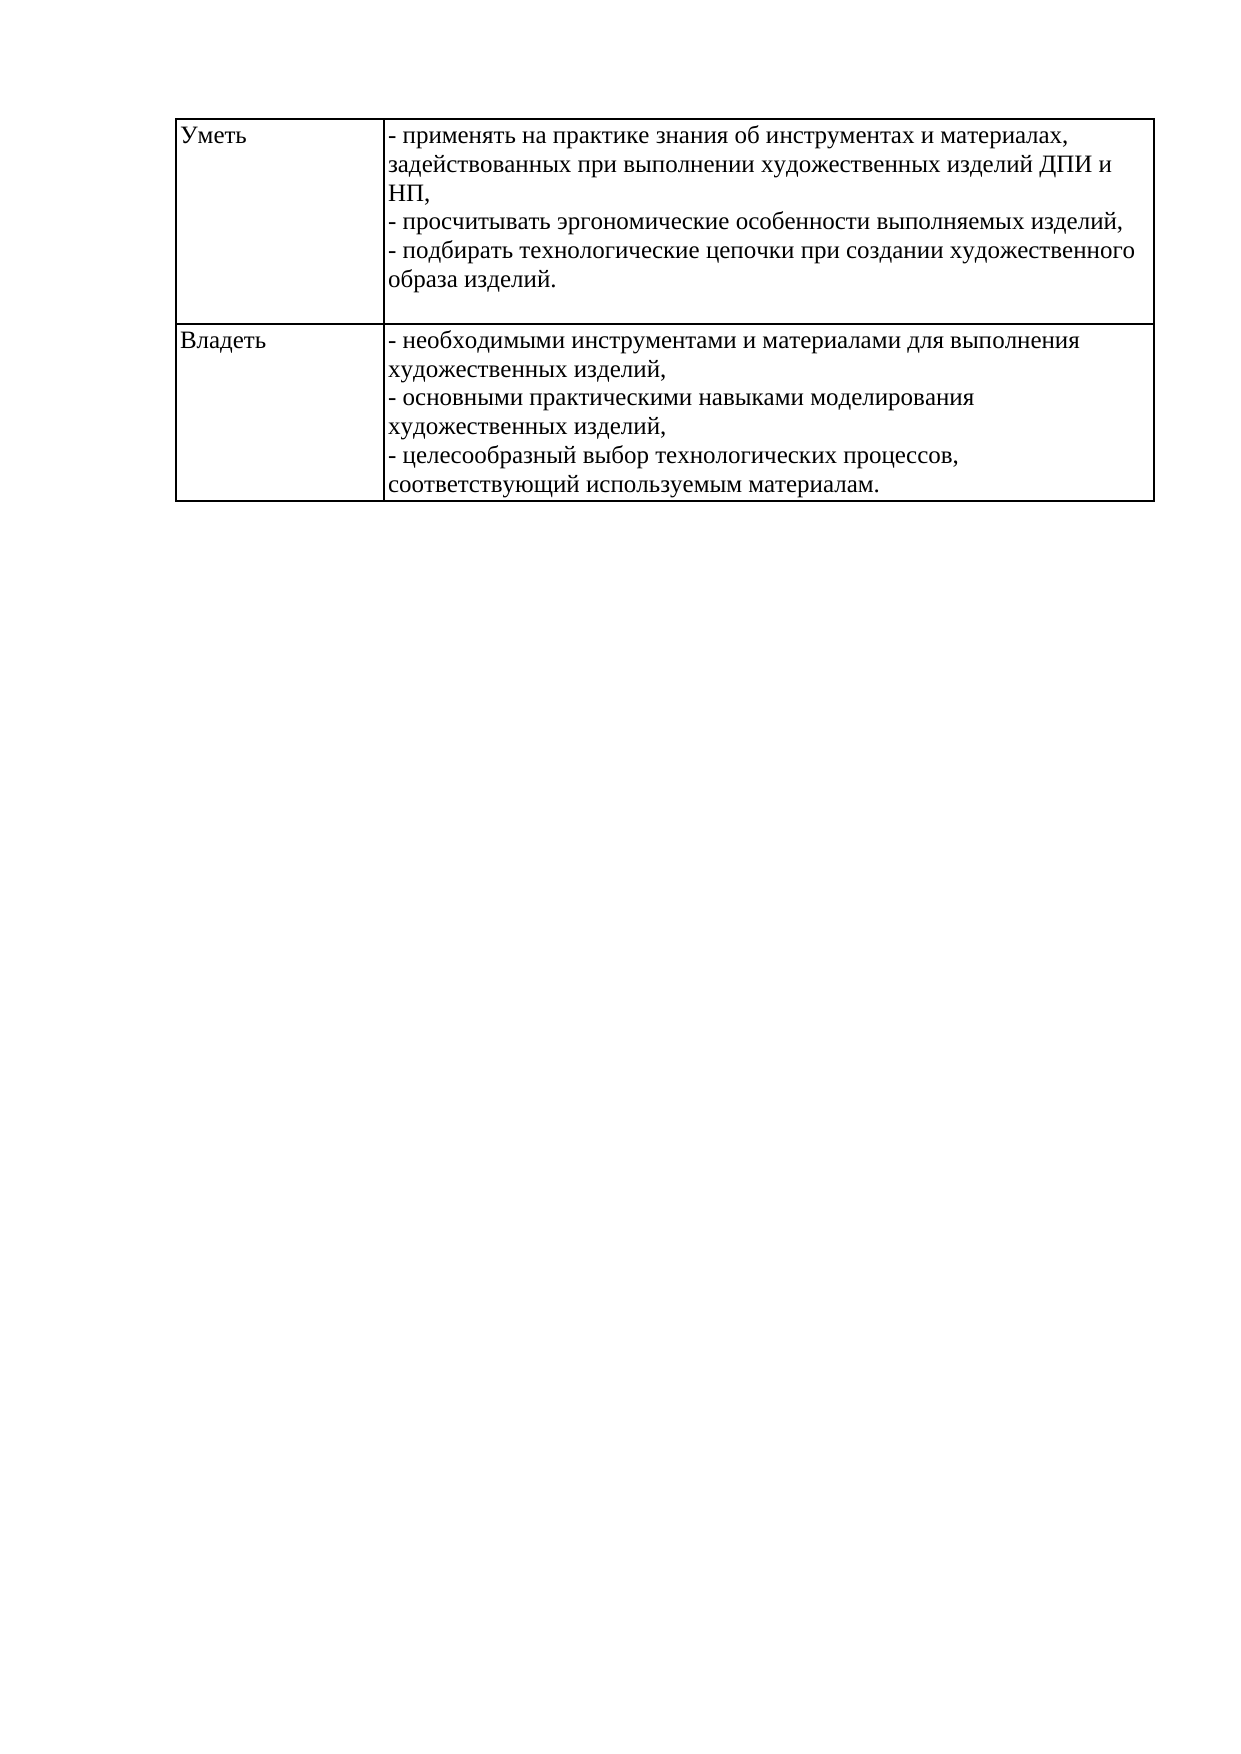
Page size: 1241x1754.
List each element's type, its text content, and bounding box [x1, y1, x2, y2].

table_cell Владеть [177, 325, 383, 499]
table_header Уметь [177, 120, 383, 323]
table_header - применять на практике знания об инструментах и материалах, задействованных при выполнении художественных изделий ДПИ и НП, - просчитывать эргономические особенности выполняемых изделий, - подбирать технологические цепочки при создании художественного образа изделий. [385, 120, 1153, 323]
table_cell - необходимыми инструментами и материалами для выполнения художественных изделий, - основными практическими навыками моделирования художественных изделий, - целесообразный выбор технологических процессов, соответствующий используемым материалам. [385, 325, 1153, 499]
